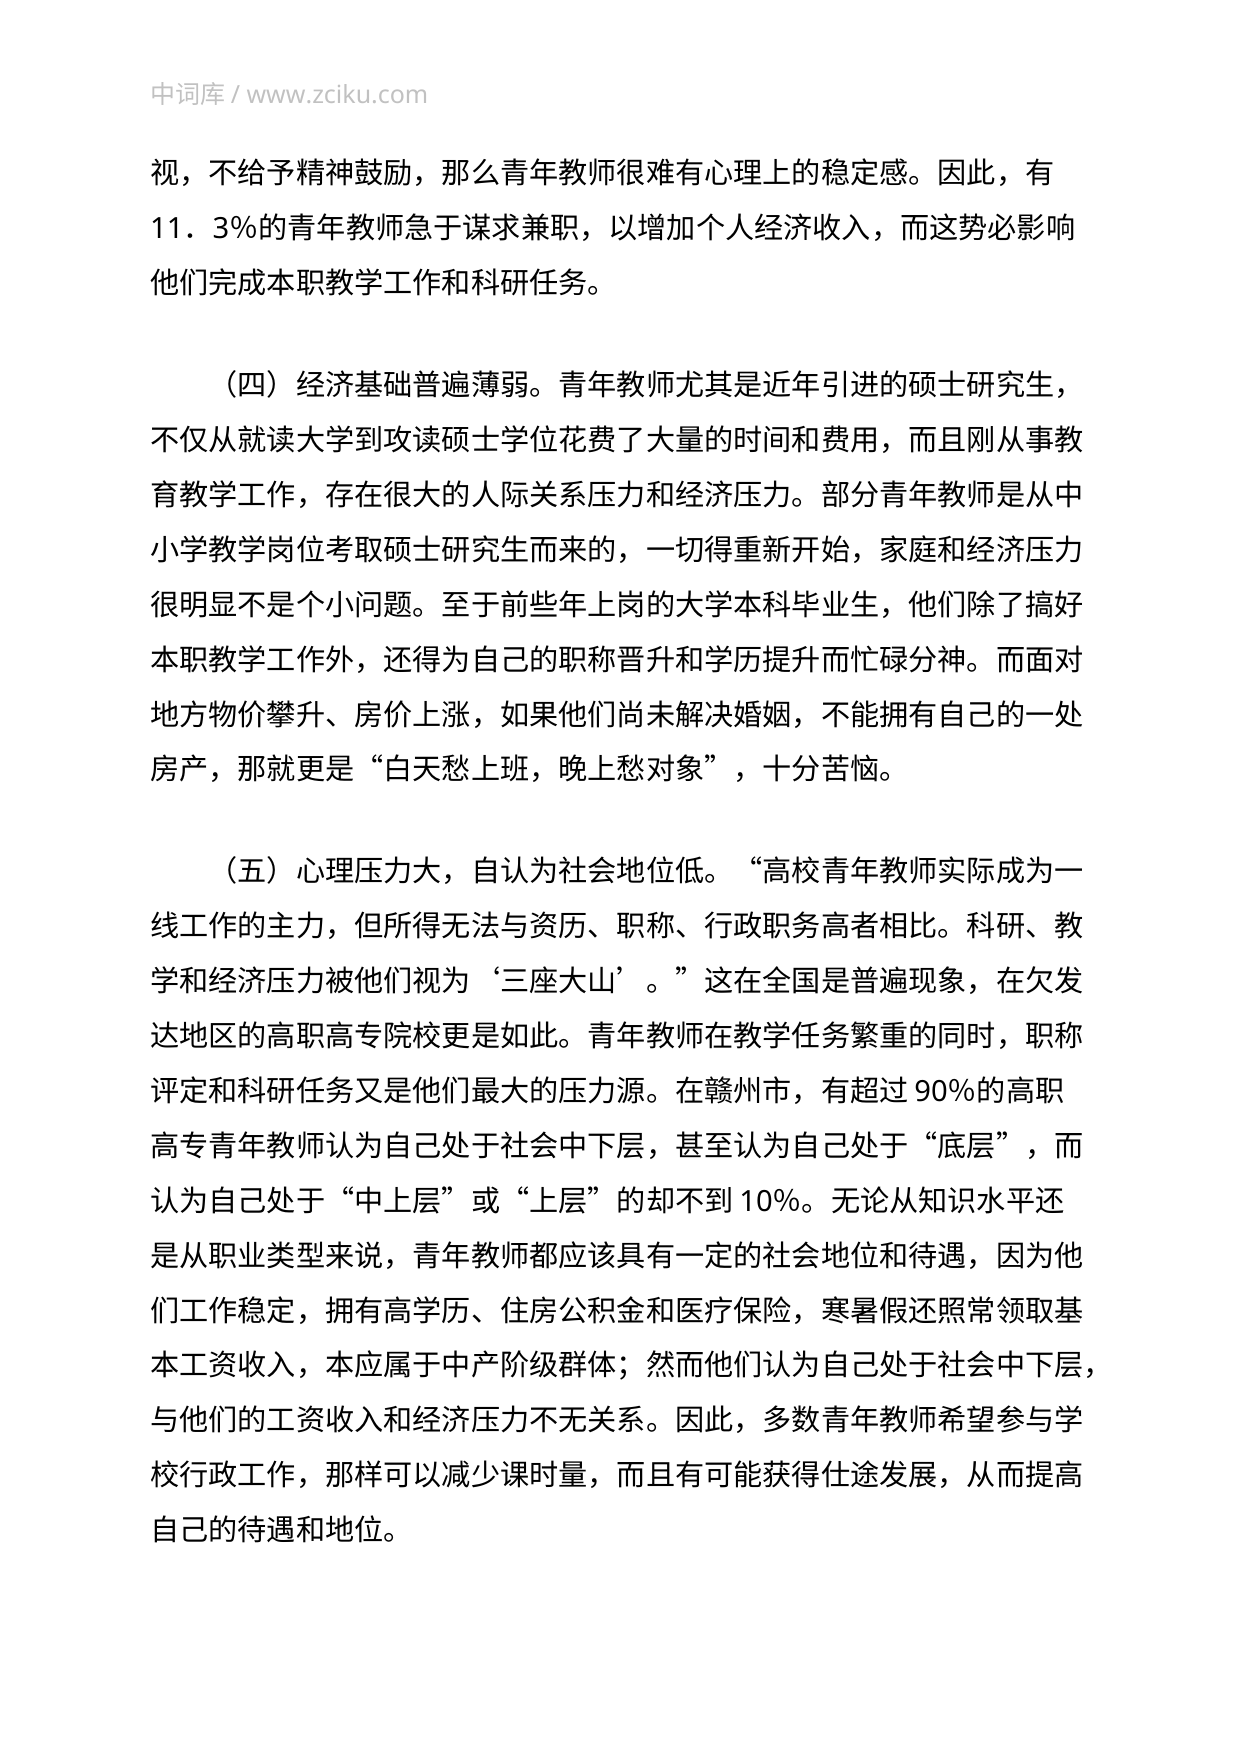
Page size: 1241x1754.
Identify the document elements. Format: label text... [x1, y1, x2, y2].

text （五）心理压力大，自认为社会地位低。“高校青年教师实际成为一线工作的主力，但所得无法与资历、职称、行政职务高者相比。科研、教学和经济压力被他们视为‘三座大山’。”这在全国是普遍现象，在欠发达地区的高职高专院校更是如此。青年教师在教学任务繁重的同时，职称评定和科研任务又是他们最大的压力源。在赣州市，有超过90％的高职高专青年教师认为自己处于社会中下层，甚至认为自己处于“底层”，而认为自己处于“中上层”或“上层”的却不到10％。无论从知识水平还是从职业类型来说，青年教师都应该具有一定的社会地位和待遇，因为他们工作稳定，拥有高学历、住房公积金和医疗保险，寒暑假还照常领取基本工资收入，本应属于中产阶级群体；然而他们认为自己处于社会中下层，与他们的工资收入和经济压力不无关系。因此，多数青年教师希望参与学校行政工作，那样可以减少课时量，而且有可能获得仕途发展，从而提高自己的待遇和地位。 [150, 848, 1090, 1549]
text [150, 150, 1090, 302]
text （四）经济基础普遍薄弱。青年教师尤其是近年引进的硕士研究生，不仅从就读大学到攻读硕士学位花费了大量的时间和费用，而且刚从事教育教学工作，存在很大的人际关系压力和经济压力。部分青年教师是从中小学教学岗位考取硕士研究生而来的，一切得重新开始，家庭和经济压力很明显不是个小问题。至于前些年上岗的大学本科毕业生，他们除了搞好本职教学工作外，还得为自己的职称晋升和学历提升而忙碌分神。而面对地方物价攀升、房价上涨，如果他们尚未解决婚姻，不能拥有自己的一处房产，那就更是“白天愁上班，晚上愁对象”，十分苦恼。 [150, 362, 1090, 788]
